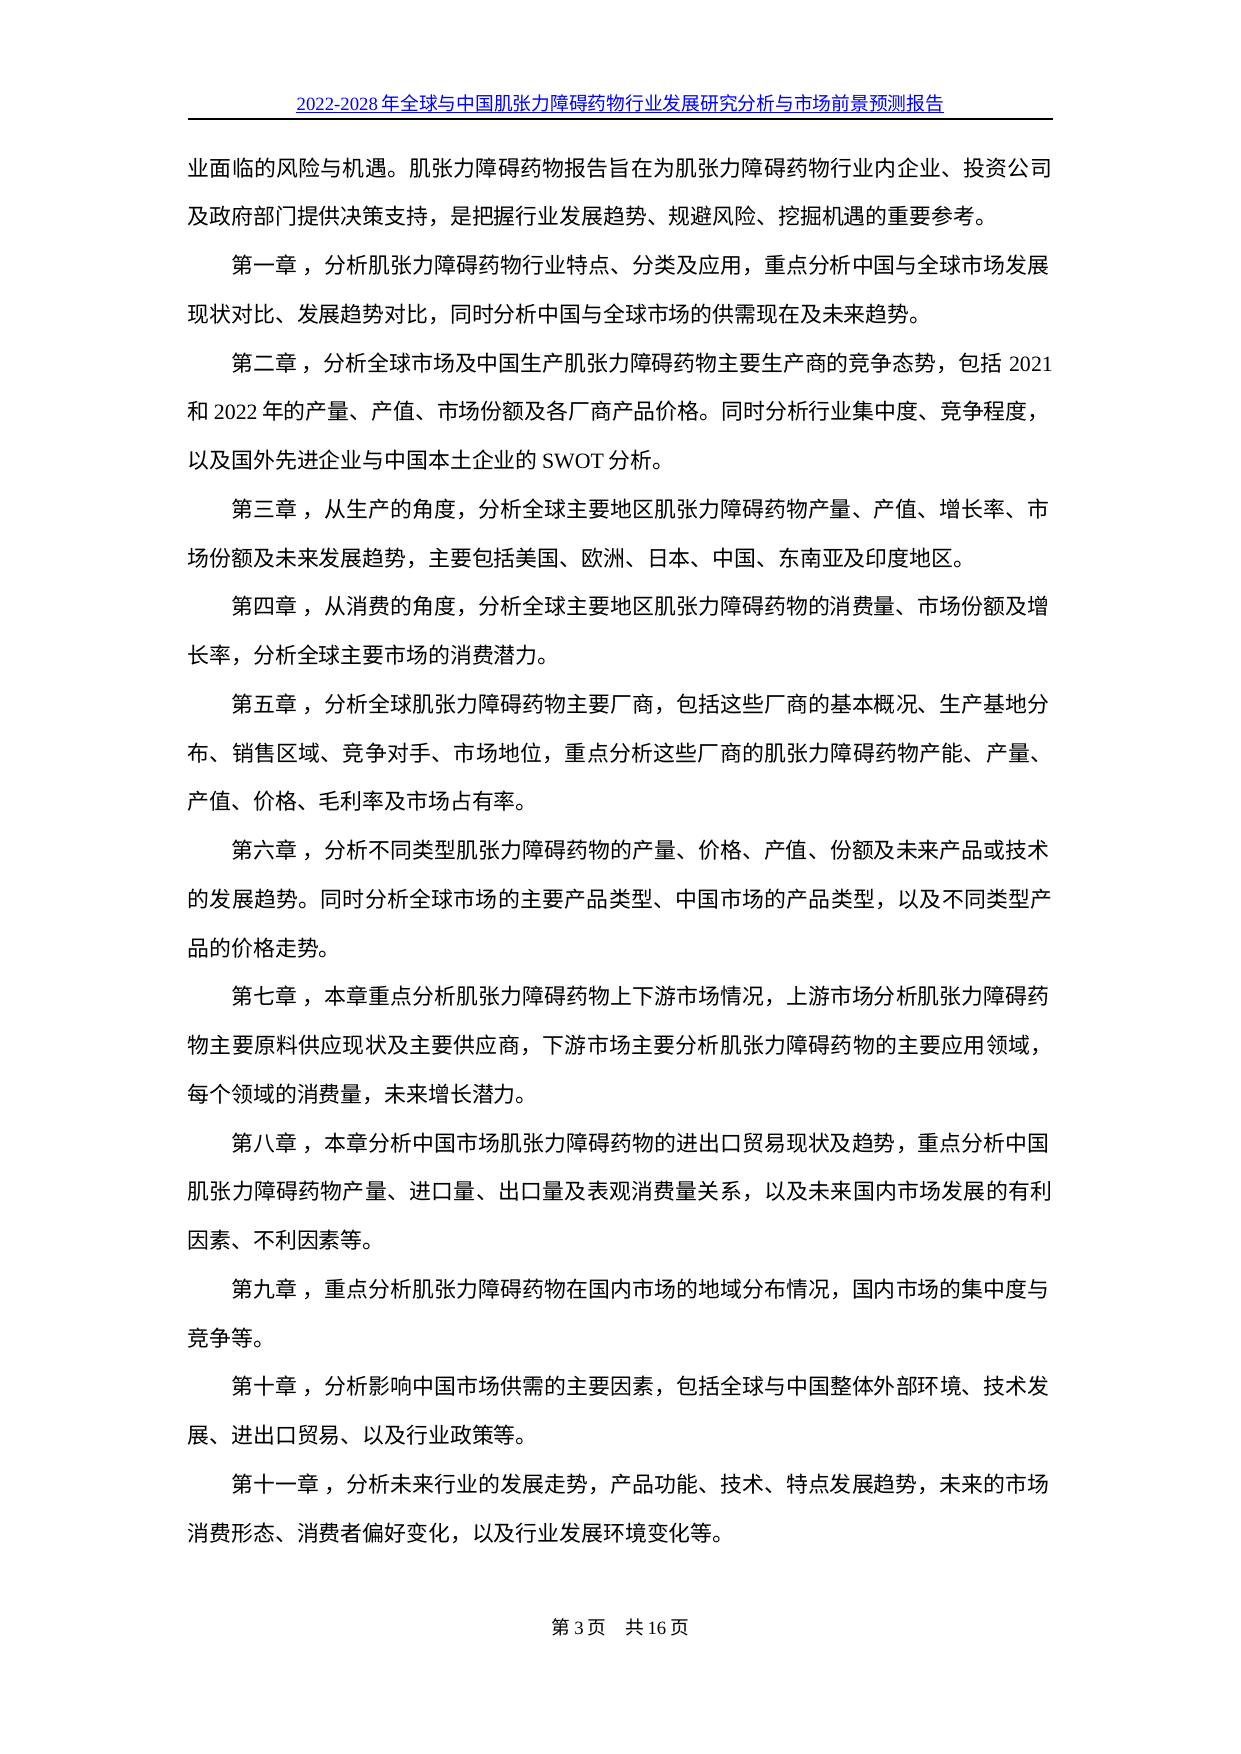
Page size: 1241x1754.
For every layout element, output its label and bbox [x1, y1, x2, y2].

text [187, 150, 1053, 1548]
